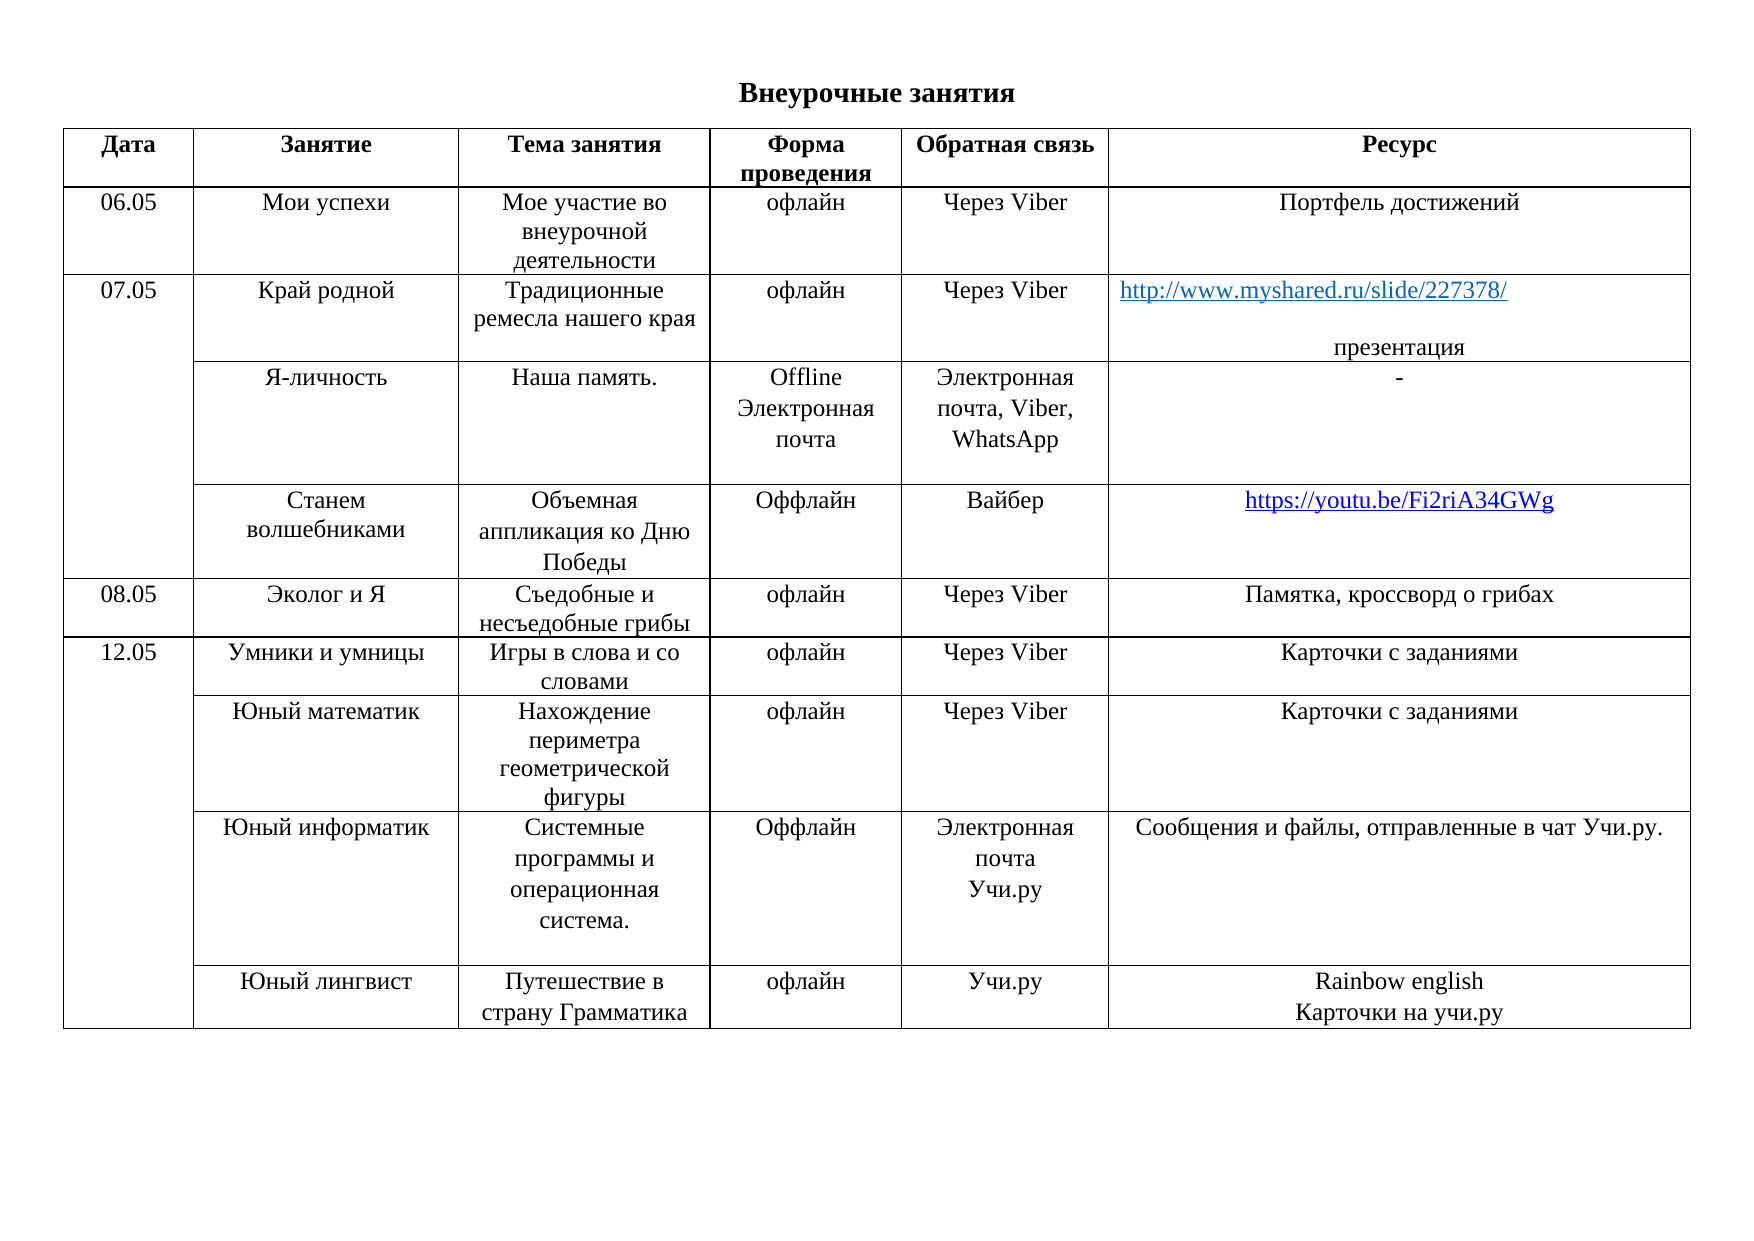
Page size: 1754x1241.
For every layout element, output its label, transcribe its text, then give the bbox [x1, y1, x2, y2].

table_cell Я-личность [194, 362, 458, 484]
table_cell Оффлайн [711, 485, 901, 578]
table_header Форма проведения [711, 129, 901, 186]
table_cell Игры в слова и со словами [459, 638, 709, 695]
table_cell Край родной [194, 275, 458, 361]
table_cell офлайн [711, 696, 901, 811]
table_cell Карточки с заданиями [1109, 696, 1690, 811]
table_cell Путешествие в страну Грамматика [459, 966, 709, 1028]
table_cell Сообщения и файлы, отправленные в чат Учи.ру. [1109, 812, 1690, 965]
table_cell Учи.ру [902, 966, 1108, 1028]
table_cell Портфель достижений [1109, 188, 1690, 274]
table_cell Через Viber [902, 638, 1108, 695]
table_cell http://www.myshared.ru/slide/227378/ презентация [1109, 275, 1690, 361]
text Внеурочные занятия [75, 75, 1679, 108]
table_cell Карточки с заданиями [1109, 638, 1690, 695]
table_cell Объемная аппликация ко Дню Победы [459, 485, 709, 578]
table_cell Через Viber [902, 188, 1108, 274]
table_cell Оффлайн [711, 812, 901, 965]
table_cell Мои успехи [194, 188, 458, 274]
table_cell Станем волшебниками [194, 485, 458, 578]
table_cell офлайн [711, 275, 901, 361]
table_cell Электронная почта, Viber, WhatsApp [902, 362, 1108, 484]
table_cell Юный математик [194, 696, 458, 811]
table_cell https://youtu.be/Fi2riA34GWg [1109, 485, 1690, 578]
table_cell Через Viber [902, 579, 1108, 636]
table_cell Через Viber [902, 696, 1108, 811]
table_cell - [1109, 362, 1690, 484]
table_cell Системные программы и операционная система. [459, 812, 709, 965]
table_cell офлайн [711, 966, 901, 1028]
table_cell Нахождение периметра геометрической фигуры [459, 696, 709, 811]
table_cell офлайн [711, 188, 901, 274]
table_header Обратная связь [902, 129, 1108, 186]
table_header Дата [64, 129, 193, 186]
table_cell Традиционные ремесла нашего края [459, 275, 709, 361]
table_cell Юный информатик [194, 812, 458, 965]
table_cell Съедобные и несъедобные грибы [459, 579, 709, 636]
table_cell офлайн [711, 638, 901, 695]
table_header Занятие [194, 129, 458, 186]
table_cell 06.05 [64, 188, 193, 274]
table_header Тема занятия [459, 129, 709, 186]
table_cell Rainbow english Карточки на учи.ру [1109, 966, 1690, 1028]
table_header Ресурс [1109, 129, 1690, 186]
table_cell 12.05 [64, 638, 193, 1028]
table_cell 07.05 [64, 275, 193, 578]
table_cell Юный лингвист [194, 966, 458, 1028]
table_cell Через Viber [902, 275, 1108, 361]
table_cell Вайбер [902, 485, 1108, 578]
table_cell Наша память. [459, 362, 709, 484]
table_cell Памятка, кроссворд о грибах [1109, 579, 1690, 636]
table_cell Умники и умницы [194, 638, 458, 695]
table_cell Эколог и Я [194, 579, 458, 636]
table_cell 08.05 [64, 579, 193, 636]
table_cell офлайн [711, 579, 901, 636]
table_cell Offline Электронная почта [711, 362, 901, 484]
table_cell Мое участие во внеурочной деятельности [459, 188, 709, 274]
table_cell Электронная почта Учи.ру [902, 812, 1108, 965]
